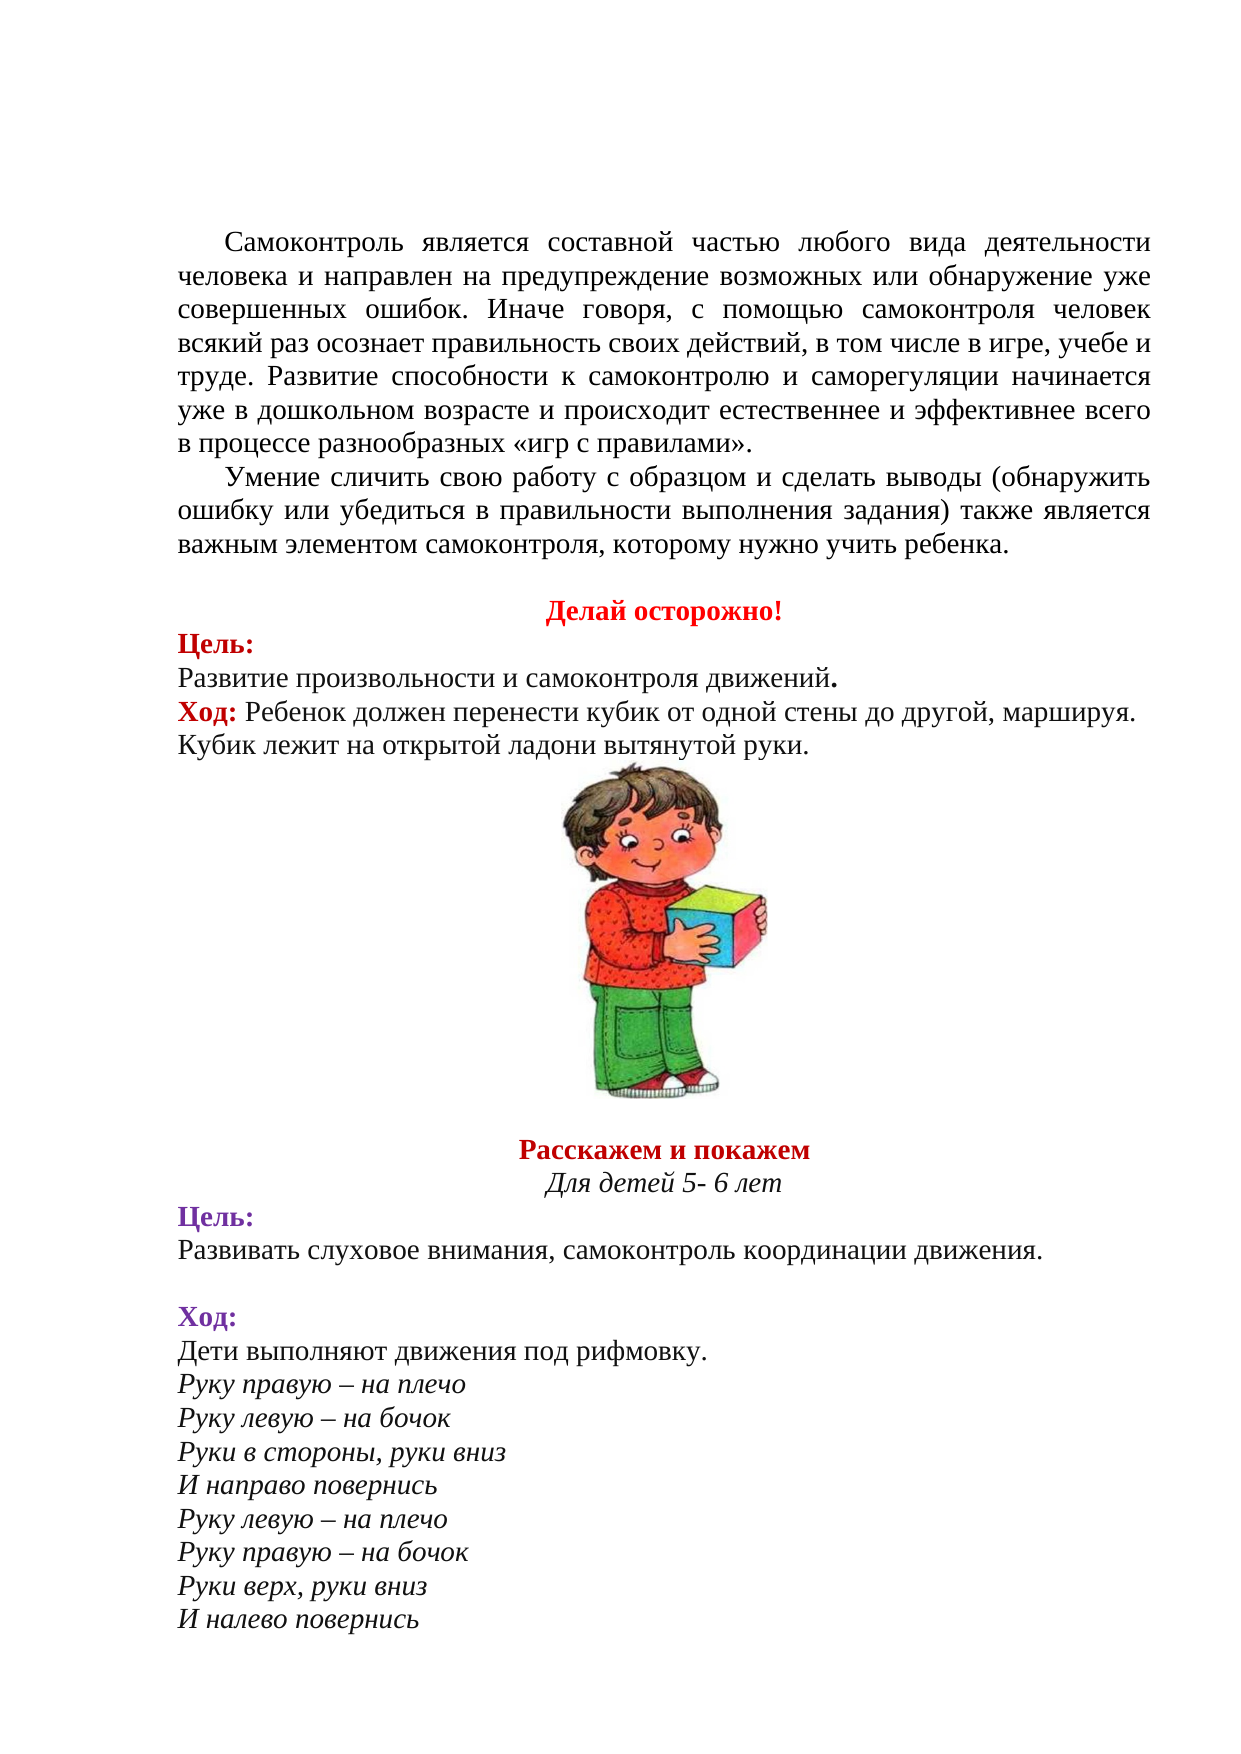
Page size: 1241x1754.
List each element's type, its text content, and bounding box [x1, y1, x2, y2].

text Для детей 5- 6 лет [177, 1165, 1152, 1199]
text Руку правую – на плечо [177, 1367, 1152, 1400]
text Цель: [177, 627, 1152, 660]
text Руки в стороны, руки вниз [177, 1434, 1152, 1467]
text Самоконтроль является составной частью любого вида деятельности человека и направлен на предупреждение возможных или обнаружение уже совершенных ошибок. Иначе говоря, с помощью самоконтроля человек всякий раз осознает правильность своих действий, в том числе в игре, учебе и труде. Развитие способности к самоконтролю и саморегуляции начинается уже в дошкольном возрасте и происходит естественнее и эффективнее всего в процессе разнообразных «игр с правилами». [177, 224, 1152, 459]
text Ход: Ребенок должен перенести кубик от одной стены до другой, маршируя. Кубик лежит на открытой ладони вытянутой руки. [177, 694, 1152, 761]
text И направо повернись [177, 1467, 1152, 1501]
text И налево повернись [177, 1601, 1152, 1635]
text Делай осторожно! [177, 593, 1152, 627]
text Развитие произвольности и самоконтроля движений. [177, 660, 1152, 694]
text Умение сличить свою работу с образцом и сделать выводы (обнаружить ошибку или убедиться в правильности выполнения задания) также является важным элементом самоконтроля, которому нужно учить ребенка. [177, 459, 1152, 559]
text Руку левую – на бочок [177, 1400, 1152, 1434]
picture [561, 760, 768, 1099]
text Развивать слуховое внимания, самоконтроль координации движения. [177, 1232, 1152, 1266]
text Руку левую – на плечо [177, 1501, 1152, 1534]
text Дети выполняют движения под рифмовку. [177, 1333, 1152, 1367]
text Руку правую – на бочок [177, 1534, 1152, 1568]
text Ход: [177, 1299, 1152, 1333]
text Цель: [177, 1199, 1152, 1232]
text Руки верх, руки вниз [177, 1568, 1152, 1601]
text Расскажем и покажем [177, 1132, 1152, 1165]
